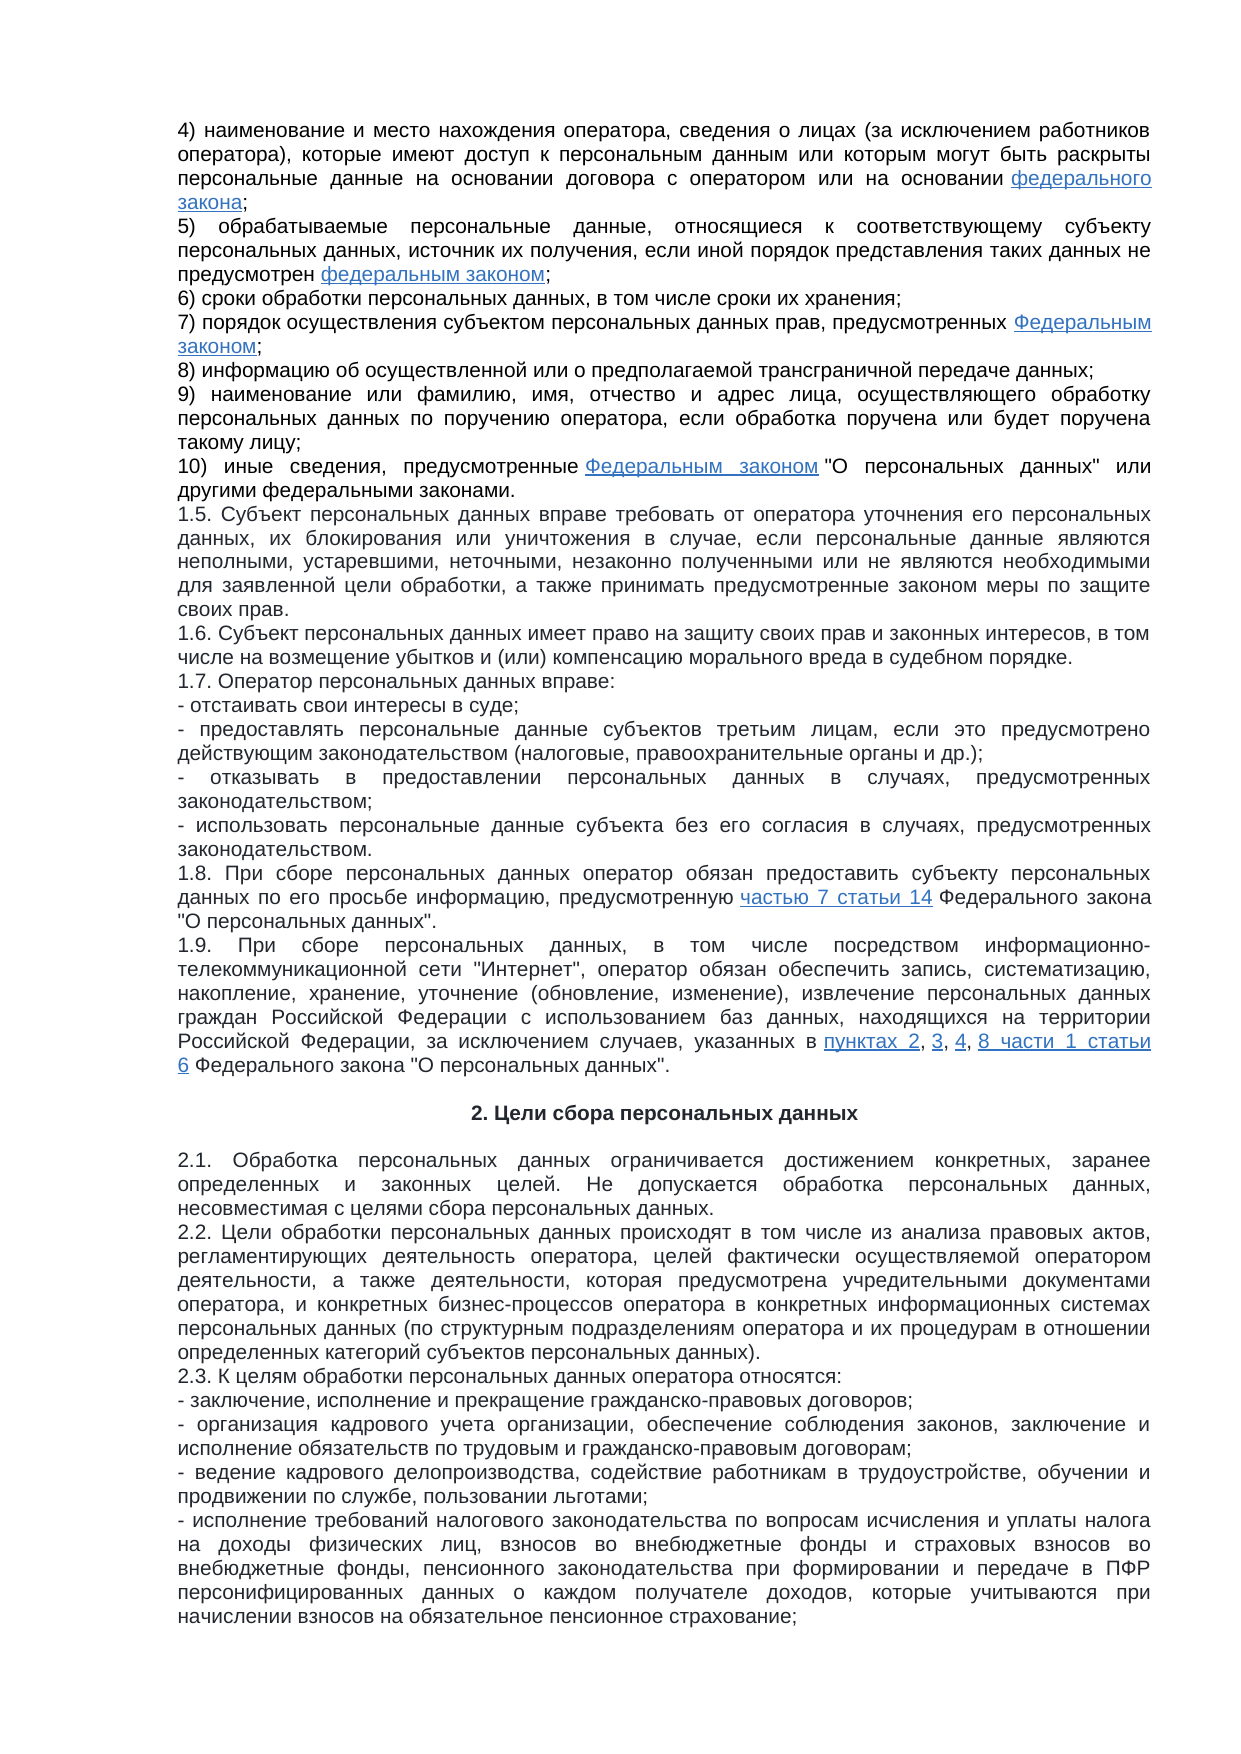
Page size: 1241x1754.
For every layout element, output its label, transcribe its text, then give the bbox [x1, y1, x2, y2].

text 7) порядок осуществления субъектом персональных данных прав, предусмотренных Федеральным законом; [177, 310, 1152, 358]
text 2. Цели сбора персональных данных [177, 1100, 1152, 1124]
text - использовать персональные данные субъекта без его согласия в случаях, предусмотренных законодательством. [177, 813, 1152, 861]
text 1.9. При сборе персональных данных, в том числе посредством информационно-телекоммуникационной сети "Интернет", оператор обязан обеспечить запись, систематизацию, накопление, хранение, уточнение (обновление, изменение), извлечение персональных данных граждан Российской Федерации с использованием баз данных, находящихся на территории Российской Федерации, за исключением случаев, указанных в пунктах 2, 3, 4, 8 части 1 статьи 6 Федерального закона "О персональных данных". [177, 933, 1152, 1076]
text - отстаивать свои интересы в суде; [177, 693, 1152, 717]
text 4) наименование и место нахождения оператора, сведения о лицах (за исключением работников оператора), которые имеют доступ к персональным данным или которым могут быть раскрыты персональные данные на основании договора с оператором или на основании федерального закона; [177, 118, 1152, 214]
text 5) обрабатываемые персональные данные, относящиеся к соответствующему субъекту персональных данных, источник их получения, если иной порядок представления таких данных не предусмотрен федеральным законом; [177, 214, 1152, 286]
text 2.3. К целям обработки персональных данных оператора относятся: [177, 1364, 1152, 1388]
text 9) наименование или фамилию, имя, отчество и адрес лица, осуществляющего обработку персональных данных по поручению оператора, если обработка поручена или будет поручена такому лицу; [177, 382, 1152, 453]
text 10) иные сведения, предусмотренные Федеральным законом "О персональных данных" или другими федеральными законами. [177, 453, 1152, 501]
text 8) информацию об осуществленной или о предполагаемой трансграничной передаче данных; [177, 358, 1152, 382]
text 2.2. Цели обработки персональных данных происходят в том числе из анализа правовых актов, регламентирующих деятельность оператора, целей фактически осуществляемой оператором деятельности, а также деятельности, которая предусмотрена учредительными документами оператора, и конкретных бизнес-процессов оператора в конкретных информационных системах персональных данных (по структурным подразделениям оператора и их процедурам в отношении определенных категорий субъектов персональных данных). [177, 1220, 1152, 1364]
text - предоставлять персональные данные субъектов третьим лицам, если это предусмотрено действующим законодательством (налоговые, правоохранительные органы и др.); [177, 717, 1152, 765]
text 1.5. Субъект персональных данных вправе требовать от оператора уточнения его персональных данных, их блокирования или уничтожения в случае, если персональные данные являются неполными, устаревшими, неточными, незаконно полученными или не являются необходимыми для заявленной цели обработки, а также принимать предусмотренные законом меры по защите своих прав. [177, 501, 1152, 621]
text 1.6. Субъект персональных данных имеет право на защиту своих прав и законных интересов, в том числе на возмещение убытков и (или) компенсацию морального вреда в судебном порядке. [177, 621, 1152, 669]
text 2.1. Обработка персональных данных ограничивается достижением конкретных, заранее определенных и законных целей. Не допускается обработка персональных данных, несовместимая с целями сбора персональных данных. [177, 1148, 1152, 1220]
text - заключение, исполнение и прекращение гражданско-правовых договоров; [177, 1388, 1152, 1412]
text 1.8. При сборе персональных данных оператор обязан предоставить субъекту персональных данных по его просьбе информацию, предусмотренную частью 7 статьи 14 Федерального закона "О персональных данных". [177, 861, 1152, 933]
text - отказывать в предоставлении персональных данных в случаях, предусмотренных законодательством; [177, 765, 1152, 813]
text - организация кадрового учета организации, обеспечение соблюдения законов, заключение и исполнение обязательств по трудовым и гражданско-правовым договорам; [177, 1412, 1152, 1460]
text - исполнение требований налогового законодательства по вопросам исчисления и уплаты налога на доходы физических лиц, взносов во внебюджетные фонды и страховых взносов во внебюджетные фонды, пенсионного законодательства при формировании и передаче в ПФР персонифицированных данных о каждом получателе доходов, которые учитываются при начислении взносов на обязательное пенсионное страхование; [177, 1508, 1152, 1627]
text 1.7. Оператор персональных данных вправе: [177, 669, 1152, 693]
text - ведение кадрового делопроизводства, содействие работникам в трудоустройстве, обучении и продвижении по службе, пользовании льготами; [177, 1460, 1152, 1508]
text 6) сроки обработки персональных данных, в том числе сроки их хранения; [177, 286, 1152, 310]
